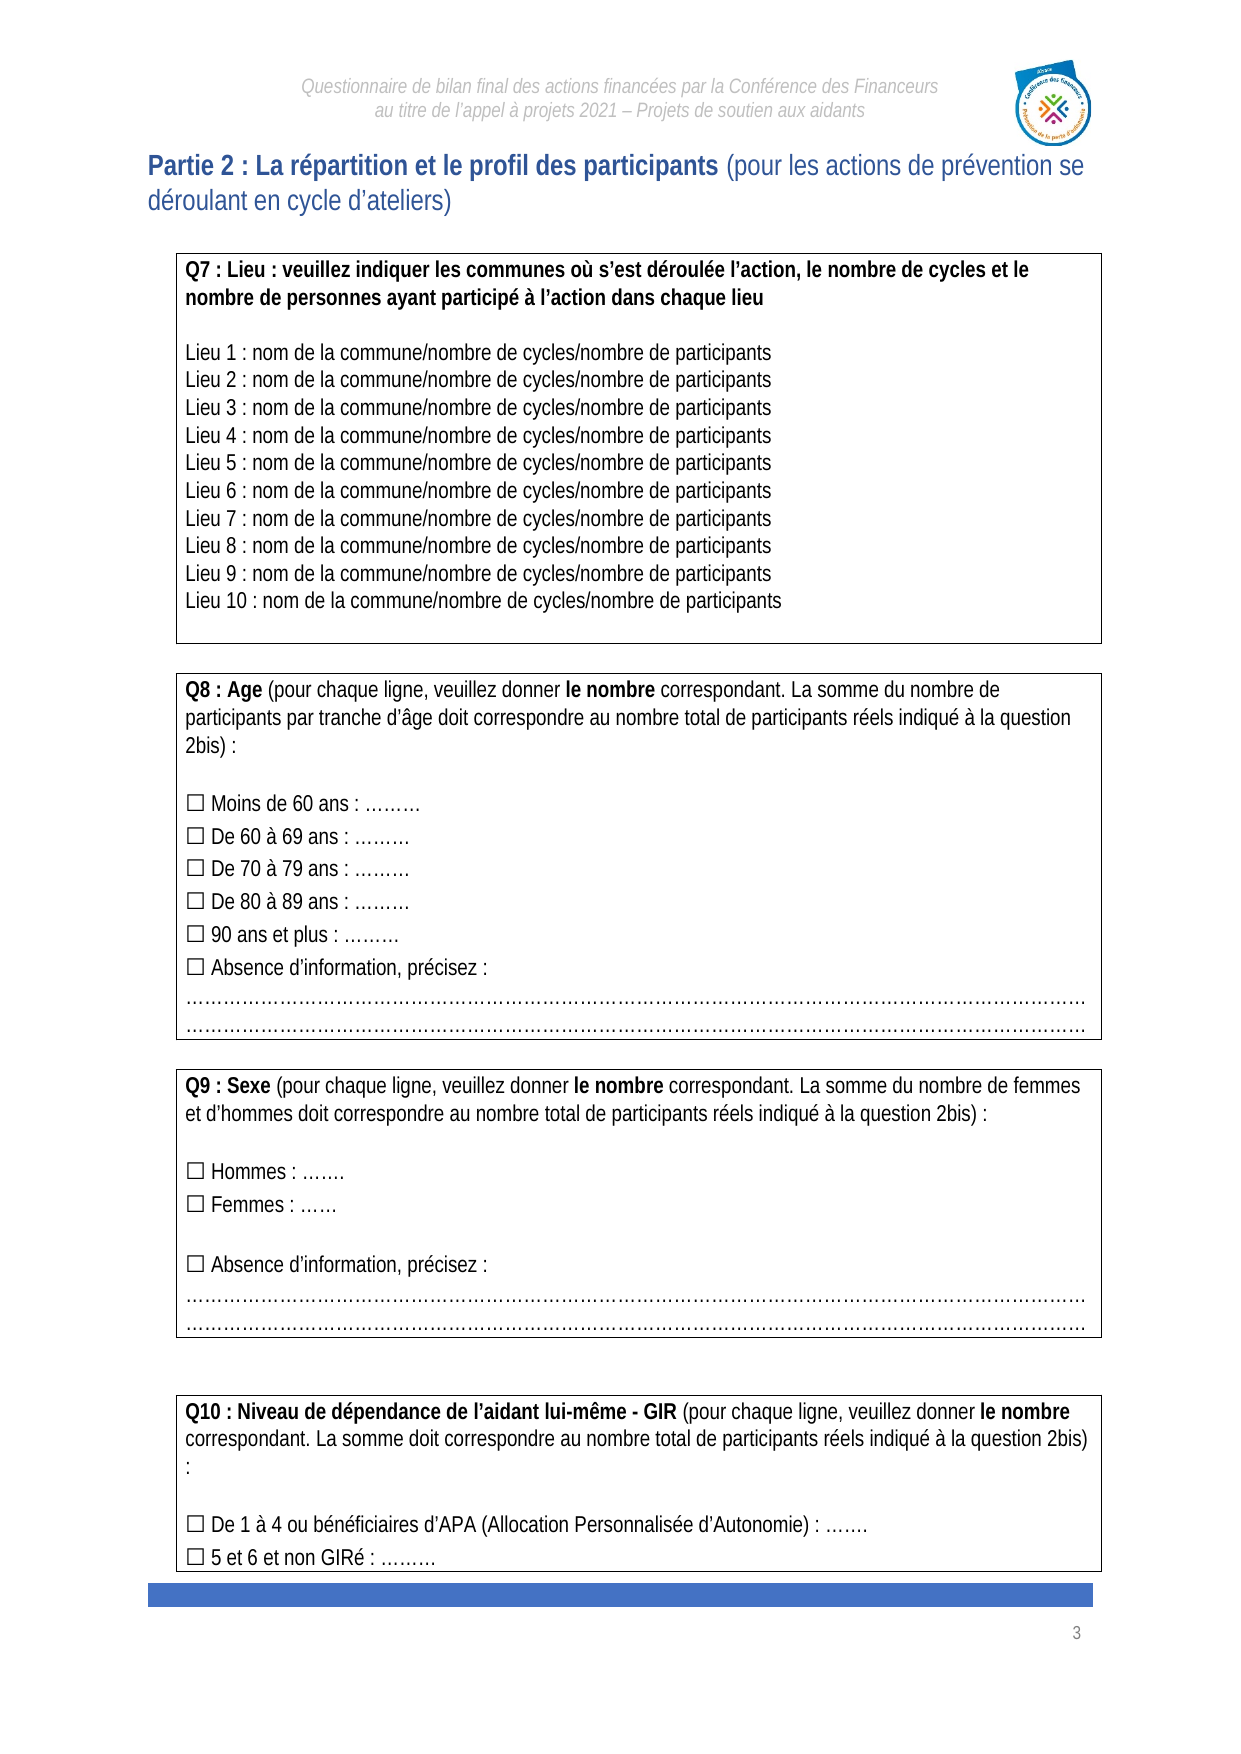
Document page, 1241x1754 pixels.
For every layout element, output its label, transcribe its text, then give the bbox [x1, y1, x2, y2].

text Partie 2 : La répartition et le profil des participants (pour les actions de prévention se déroulant en cycle d’ateliers) [148, 148, 1093, 216]
text Moins de 60 ans : ……… [177, 784, 1101, 816]
text 5 et 6 et non GIRé : ……… [177, 1538, 1101, 1571]
text Lieu 6 : nom de la commune/nombre de cycles/nombre de participants [177, 474, 1101, 501]
text 90 ans et plus : ……… [177, 915, 1101, 948]
text Hommes : ……. [177, 1152, 1101, 1185]
text Q9 : Sexe (pour chaque ligne, veuillez donner le nombre correspondant. La somme du nombre de femmes et d’hommes doit correspondre au nombre total de participants réels indiqué à la question 2bis) : [177, 1070, 1101, 1126]
text Lieu 9 : nom de la commune/nombre de cycles/nombre de participants [177, 557, 1101, 584]
text De 60 à 69 ans : ……… [177, 816, 1101, 849]
text De 80 à 89 ans : ……… [177, 882, 1101, 915]
text Q8 : Age (pour chaque ligne, veuillez donner le nombre correspondant. La somme du nombre de participants par tranche d’âge doit correspondre au nombre total de participants réels indiqué à la question 2bis) : [177, 674, 1101, 758]
text Lieu 2 : nom de la commune/nombre de cycles/nombre de participants [177, 363, 1101, 391]
text Lieu 7 : nom de la commune/nombre de cycles/nombre de participants [177, 501, 1101, 529]
text De 1 à 4 ou bénéficiaires d’APA (Allocation Personnalisée d’Autonomie) : ……. [177, 1505, 1101, 1538]
text Lieu 8 : nom de la commune/nombre de cycles/nombre de participants [177, 529, 1101, 557]
text De 70 à 79 ans : ……… [177, 849, 1101, 882]
text Lieu 1 : nom de la commune/nombre de cycles/nombre de participants [177, 336, 1101, 363]
picture [1012, 59, 1093, 148]
text Femmes : …… [177, 1185, 1101, 1219]
text Lieu 3 : nom de la commune/nombre de cycles/nombre de participants [177, 391, 1101, 418]
text Absence d’information, précisez : ……………………………………………………………………………………………………………………………………………………………………………………………………………………………………………………………… [177, 948, 1101, 1039]
text Q10 : Niveau de dépendance de l’aidant lui-même - GIR (pour chaque ligne, veuillez donner le nombre correspondant. La somme doit correspondre au nombre total de participants réels indiqué à la question 2bis) : [177, 1396, 1101, 1479]
text Lieu 4 : nom de la commune/nombre de cycles/nombre de participants [177, 418, 1101, 446]
text Lieu 10 : nom de la commune/nombre de cycles/nombre de participants [177, 584, 1101, 614]
text Lieu 5 : nom de la commune/nombre de cycles/nombre de participants [177, 446, 1101, 474]
text Absence d’information, précisez : ……………………………………………………………………………………………………………………………………………………………………………………………………………………………………………………………… [177, 1245, 1101, 1337]
text Q7 : Lieu : veuillez indiquer les communes où s’est déroulée l’action, le nombre de cycles et le nombre de personnes ayant participé à l’action dans chaque lieu [177, 254, 1101, 310]
